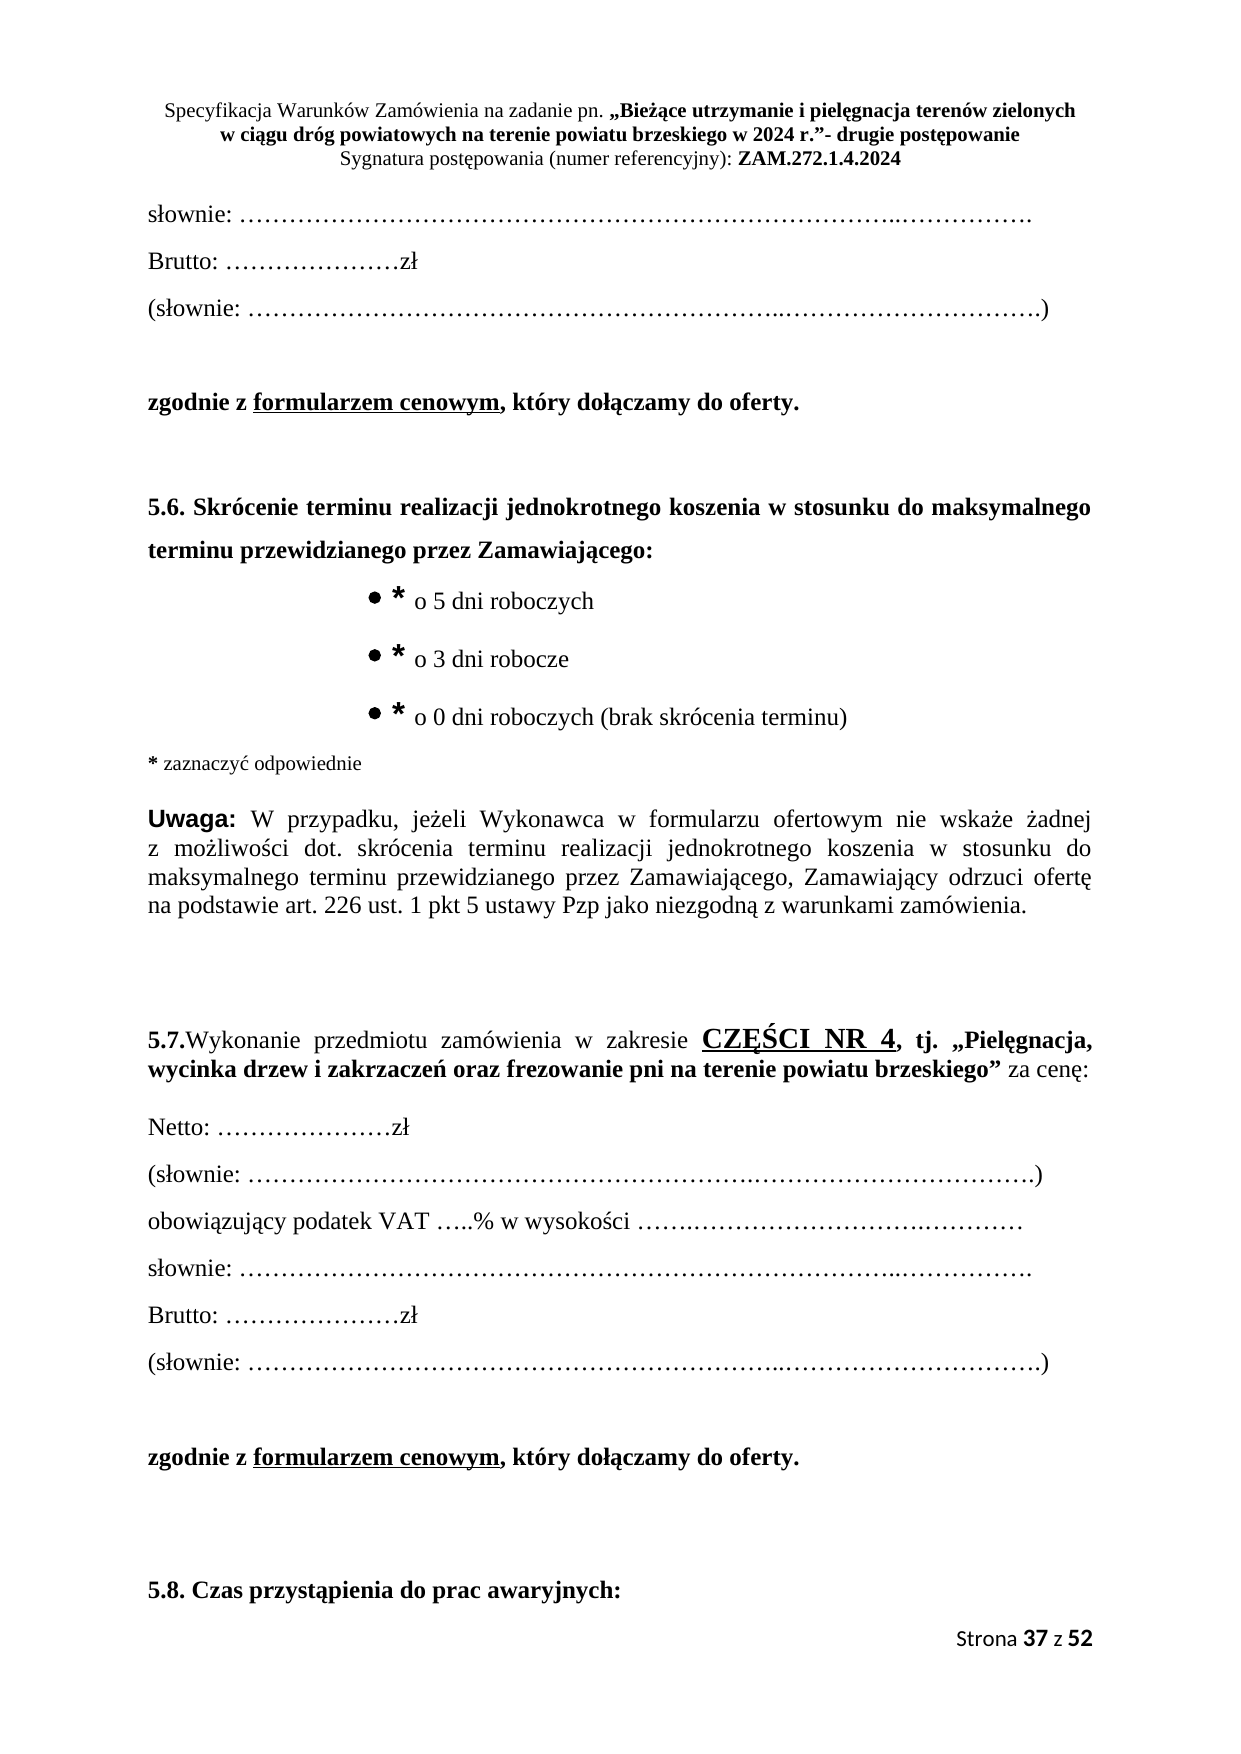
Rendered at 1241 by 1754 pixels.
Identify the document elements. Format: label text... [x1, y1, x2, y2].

text Netto: …………………zł [148, 1112, 1093, 1141]
text zgodnie z formularzem cenowym, który dołączamy do oferty. [148, 387, 1093, 416]
text * o 3 dni robocze [295, 636, 1093, 674]
text Uwaga: W przypadku, jeżeli Wykonawca w formularzu ofertowym nie wskaże żadnej z możliwości dot. skrócenia terminu realizacji jednokrotnego koszenia w stosunku do maksymalnego terminu przewidzianego przez Zamawiającego, Zamawiający odrzuci ofertę na podstawie art. 226 ust. 1 pkt 5 ustawy Pzp jako niezgodną z warunkami zamówienia. [148, 804, 1093, 919]
text * o 0 dni roboczych (brak skrócenia terminu) [295, 693, 1093, 732]
text Brutto: …………………zł [148, 246, 1093, 274]
text * zaznaczyć odpowiednie [148, 751, 1093, 775]
text (słownie: ………………………………………………………..………………………….) [148, 1347, 1093, 1376]
text zgodnie z formularzem cenowym, który dołączamy do oferty. [148, 1442, 1093, 1470]
text 5.6. Skrócenie terminu realizacji jednokrotnego koszenia w stosunku do maksymalnego terminu przewidzianego przez Zamawiającego: [148, 492, 1093, 563]
text (słownie: …………………………………………………….…………………………….) [148, 1159, 1093, 1188]
list 5.7.Wykonanie przedmiotu zamówienia w zakresie CZĘŚCI NR 4, tj. „Pielęgnacja, wycinka drzew i zakrzaczeń oraz frezowanie pni na terenie powiatu brzeskiego” za cenę: [148, 1021, 1093, 1083]
text (słownie: ………………………………………………………..………………………….) [148, 293, 1093, 322]
text słownie: ……………………………………………………………………..……………. [148, 199, 1093, 227]
text obowiązujący podatek VAT …..% w wysokości …….……………………….………… [148, 1206, 1093, 1235]
text słownie: ……………………………………………………………………..……………. [148, 1253, 1093, 1282]
text Brutto: …………………zł [148, 1300, 1093, 1329]
text * o 5 dni roboczych [295, 578, 1093, 616]
text 5.8. Czas przystąpienia do prac awaryjnych: [148, 1575, 1093, 1604]
